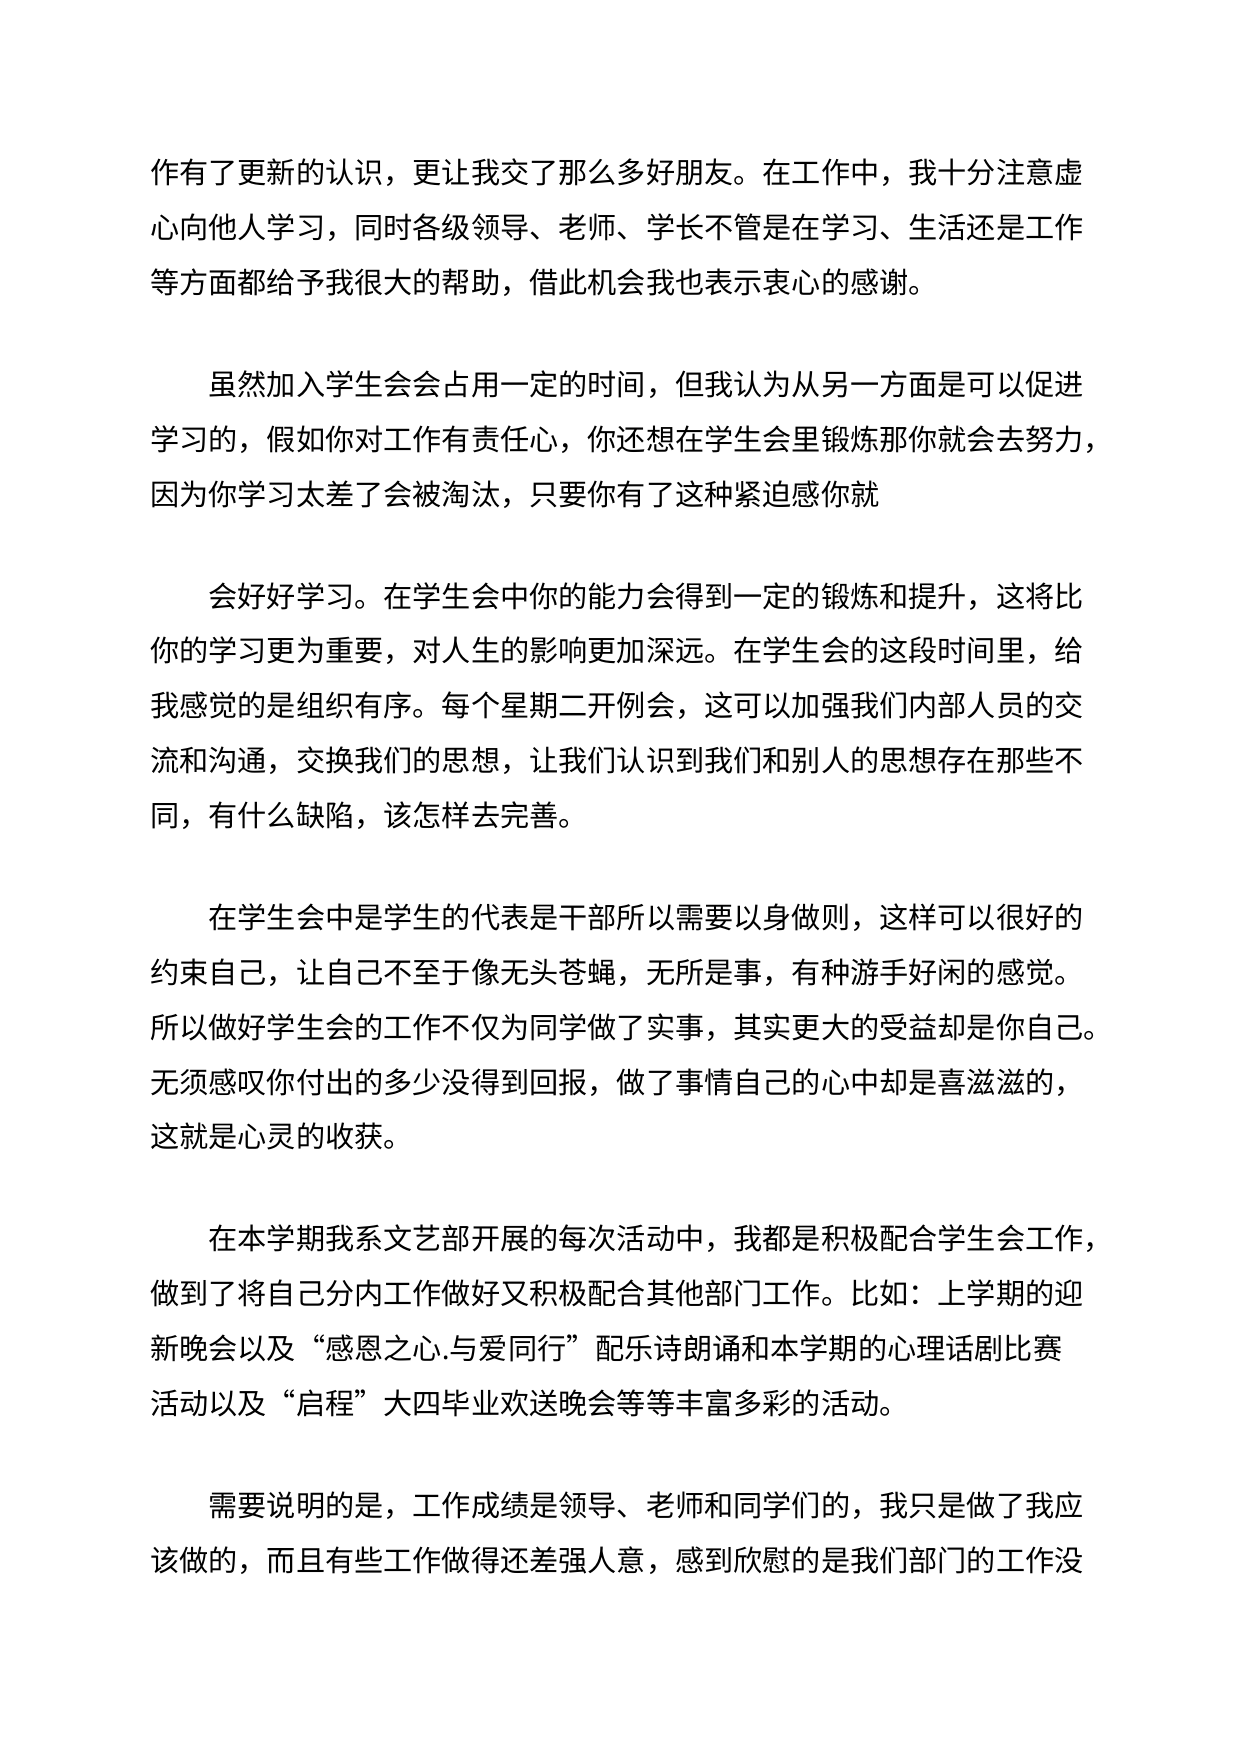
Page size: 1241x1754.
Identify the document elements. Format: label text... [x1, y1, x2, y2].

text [150, 1482, 1090, 1579]
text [150, 150, 1090, 302]
text 在本学期我系文艺部开展的每次活动中，我都是积极配合学生会工作，做到了将自己分内工作做好又积极配合其他部门工作。比如：上学期的迎新晚会以及“感恩之心.与爱同行”配乐诗朗诵和本学期的心理话剧比赛活动以及“启程”大四毕业欢送晚会等等丰富多彩的活动。 [150, 1216, 1090, 1423]
text 虽然加入学生会会占用一定的时间，但我认为从另一方面是可以促进学习的，假如你对工作有责任心，你还想在学生会里锻炼那你就会去努力，因为你学习太差了会被淘汰，只要你有了这种紧迫感你就 [150, 362, 1090, 514]
text 在学生会中是学生的代表是干部所以需要以身做则，这样可以很好的约束自己，让自己不至于像无头苍蝇，无所是事，有种游手好闲的感觉。所以做好学生会的工作不仅为同学做了实事，其实更大的受益却是你自己。无须感叹你付出的多少没得到回报，做了事情自己的心中却是喜滋滋的，这就是心灵的收获。 [150, 894, 1090, 1156]
text 会好好学习。在学生会中你的能力会得到一定的锻炼和提升，这将比你的学习更为重要，对人生的影响更加深远。在学生会的这段时间里，给我感觉的是组织有序。每个星期二开例会，这可以加强我们内部人员的交流和沟通，交换我们的思想，让我们认识到我们和别人的思想存在那些不同，有什么缺陷，该怎样去完善。 [150, 573, 1090, 835]
